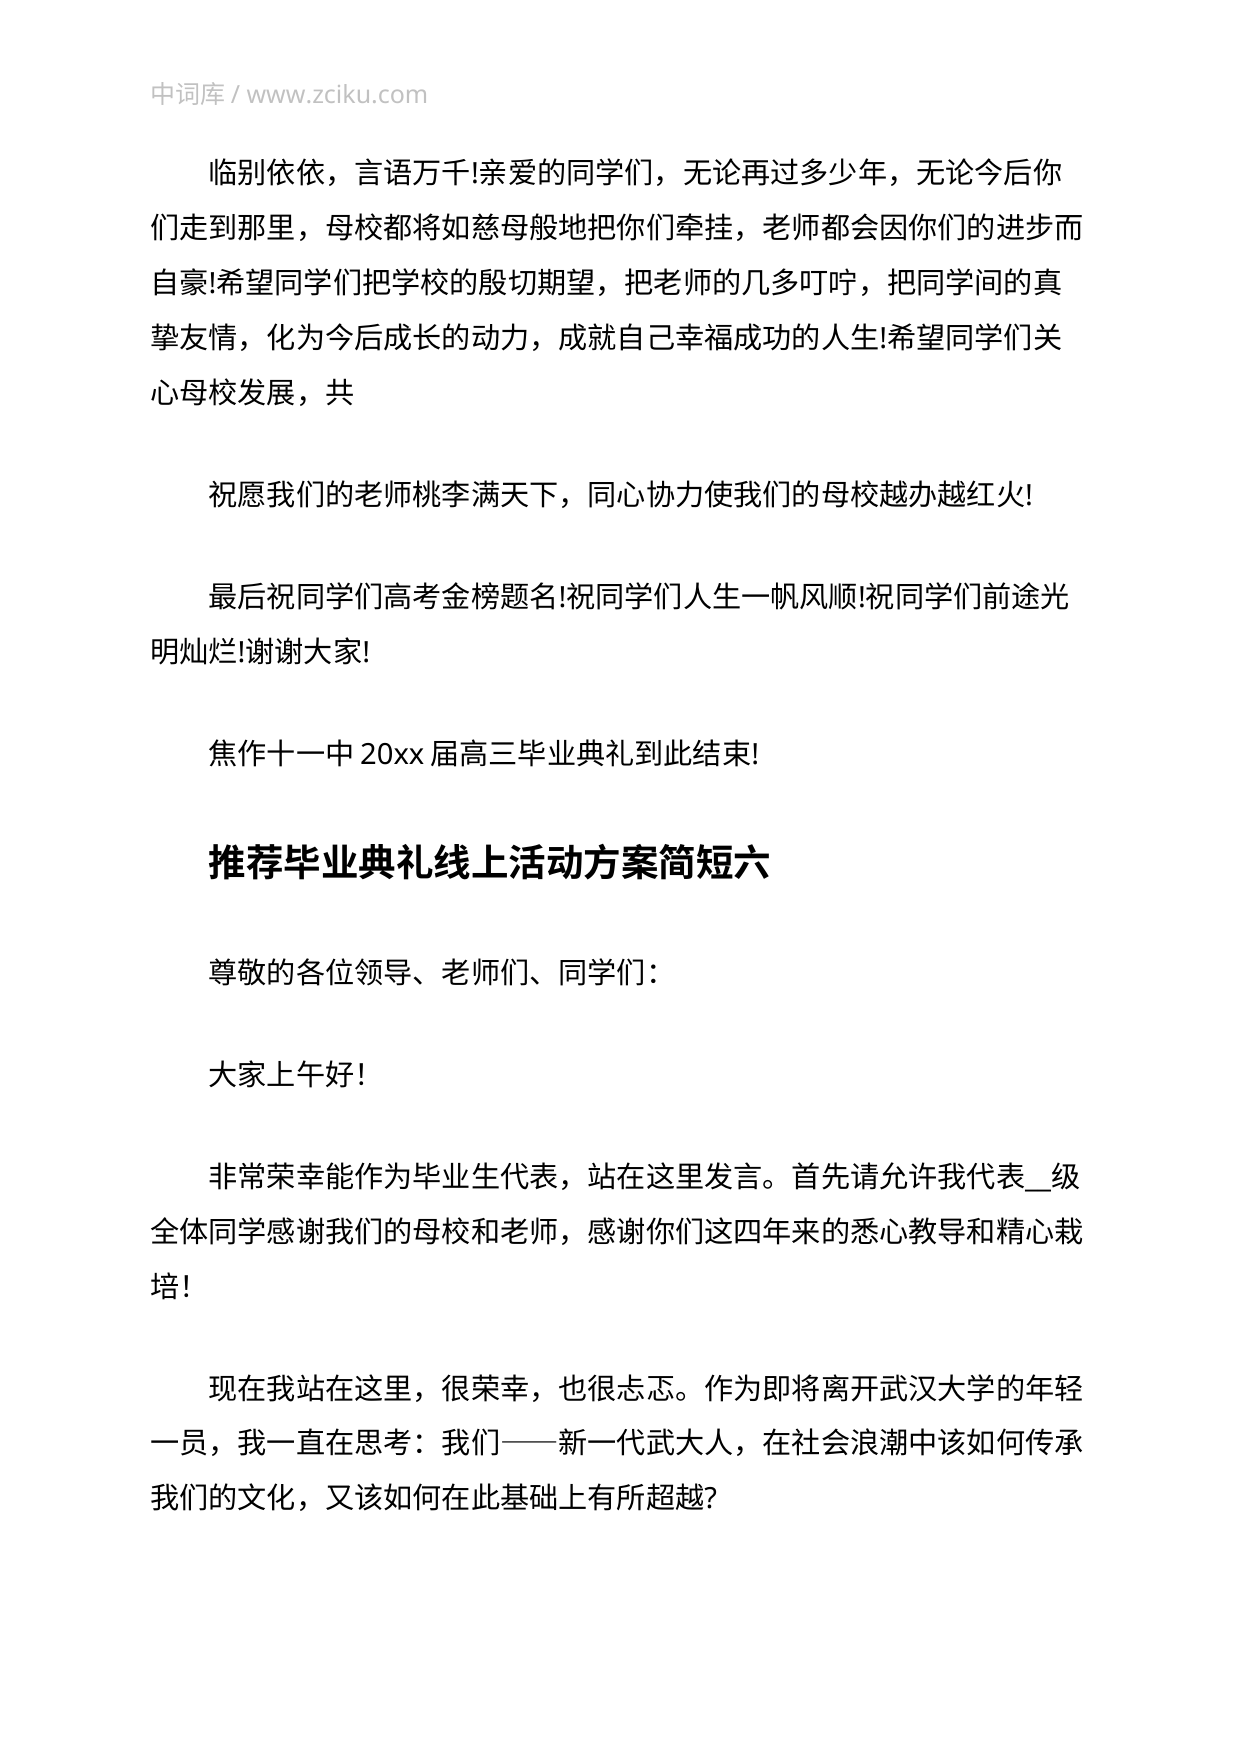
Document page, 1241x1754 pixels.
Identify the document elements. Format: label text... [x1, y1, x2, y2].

text 非常荣幸能作为毕业生代表，站在这里发言。首先请允许我代表__级全体同学感谢我们的母校和老师，感谢你们这四年来的悉心教导和精心栽培！ [150, 1153, 1090, 1306]
text 临别依依，言语万千!亲爱的同学们，无论再过多少年，无论今后你们走到那里，母校都将如慈母般地把你们牵挂，老师都会因你们的进步而自豪!希望同学们把学校的殷切期望，把老师的几多叮咛，把同学间的真挚友情，化为今后成长的动力，成就自己幸福成功的人生!希望同学们关心母校发展，共 [150, 150, 1090, 412]
text 最后祝同学们高考金榜题名!祝同学们人生一帆风顺!祝同学们前途光明灿烂!谢谢大家! [150, 574, 1090, 671]
text 尊敬的各位领导、老师们、同学们： [150, 950, 1090, 992]
text 焦作十一中20xx届高三毕业典礼到此结束! [150, 731, 1090, 773]
text 现在我站在这里，很荣幸，也很忐忑。作为即将离开武汉大学的年轻一员，我一直在思考：我们——新一代武大人，在社会浪潮中该如何传承我们的文化，又该如何在此基础上有所超越? [150, 1365, 1090, 1517]
text 大家上午好！ [150, 1052, 1090, 1094]
text 祝愿我们的老师桃李满天下，同心协力使我们的母校越办越红火! [150, 472, 1090, 514]
text 推荐毕业典礼线上活动方案简短六 [150, 833, 1090, 887]
